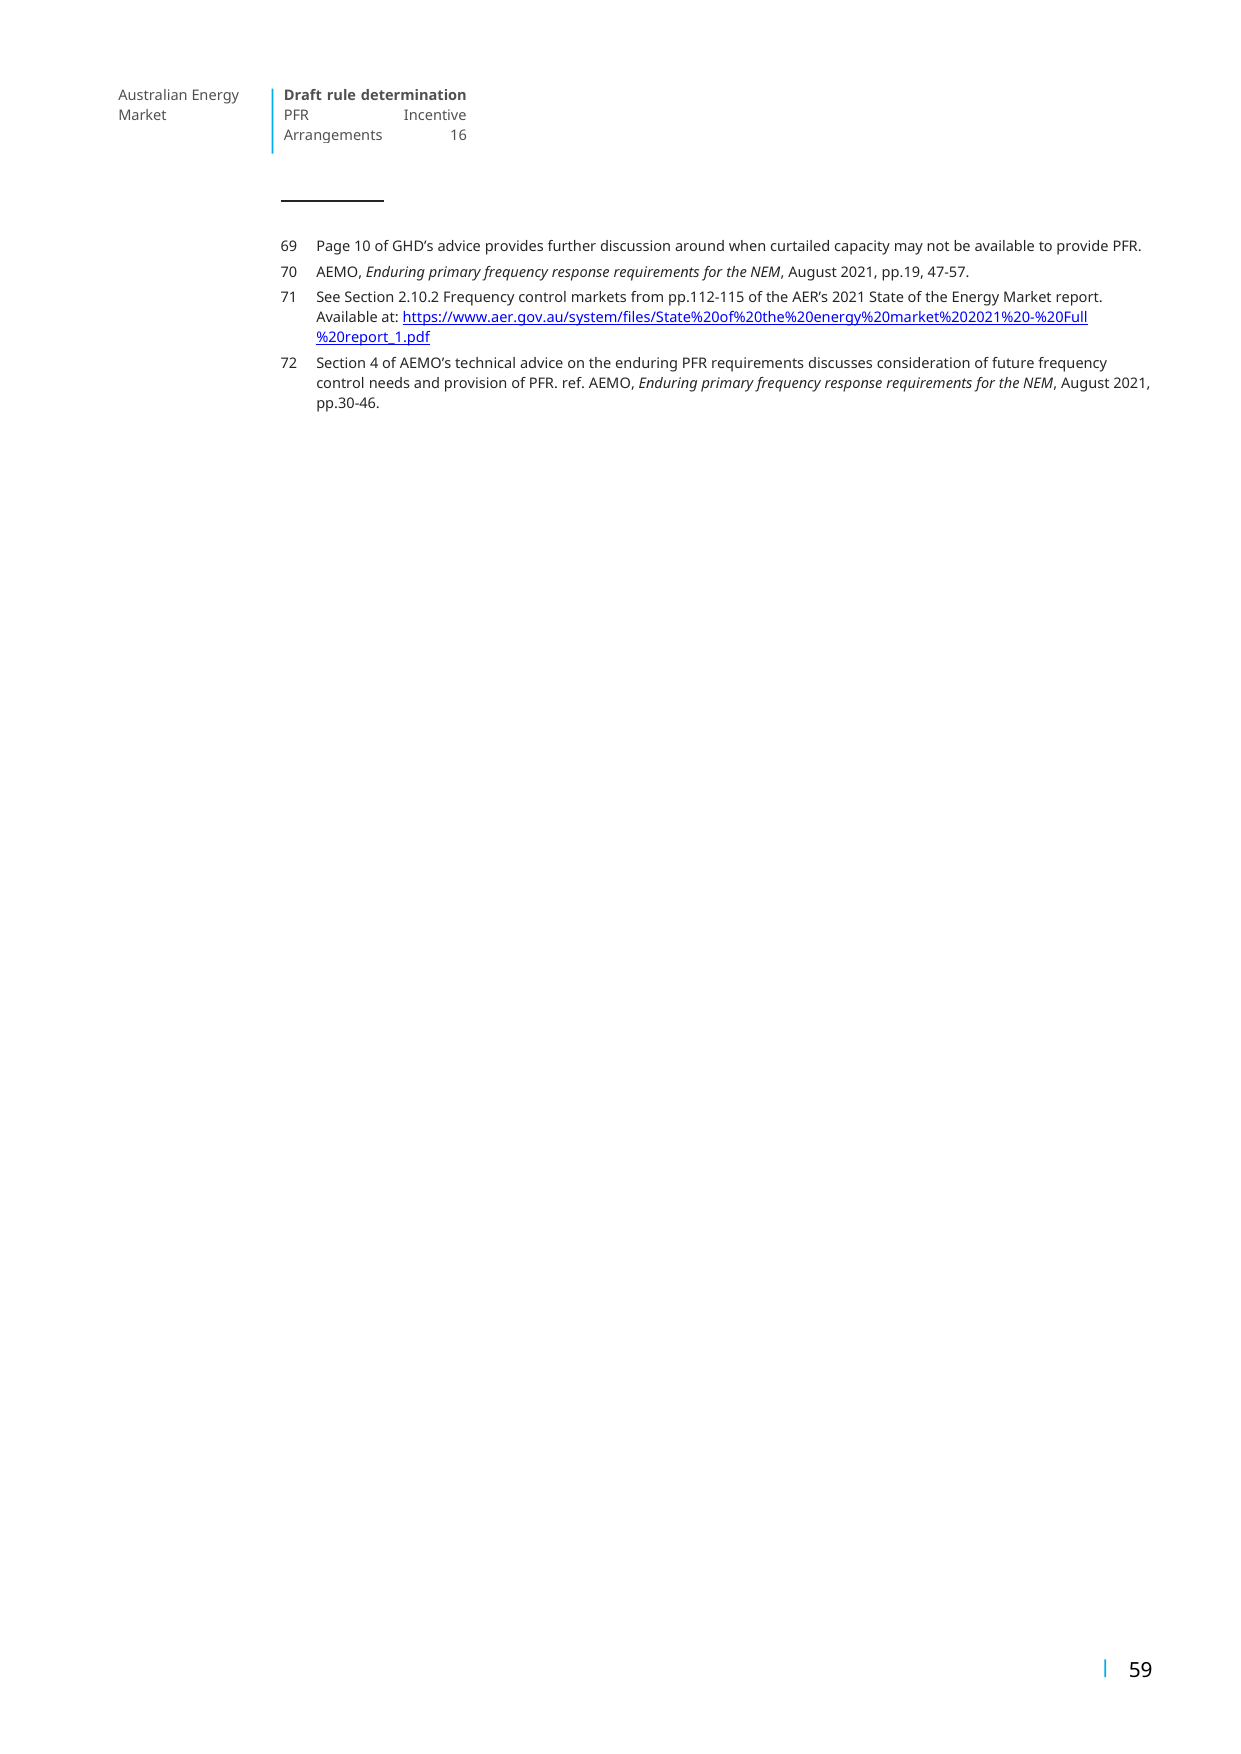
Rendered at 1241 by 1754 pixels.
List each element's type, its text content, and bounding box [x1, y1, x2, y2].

list AEMO, Enduring primary frequency response requirements for the NEM, August 2021, pp.19, 47-57. [280, 261, 1165, 281]
list See Section 2.10.2 Frequency control markets from pp.112-115 of the AER’s 2021 State of the Energy Market report. Available at: https://www.aer.gov.au/system/files/State%20of%20the%20energy%20market%202021%20-%20Full%20report_1.pdf [280, 287, 1151, 347]
list Section 4 of AEMO’s technical advice on the enduring PFR requirements discusses consideration of future frequency control needs and provision of PFR. ref. AEMO, Enduring primary frequency response requirements for the NEM, August 2021, pp.30-46. [280, 353, 1151, 412]
list Page 10 of GHD’s advice provides further discussion around when curtailed capacity may not be available to provide PFR. [280, 236, 1165, 256]
